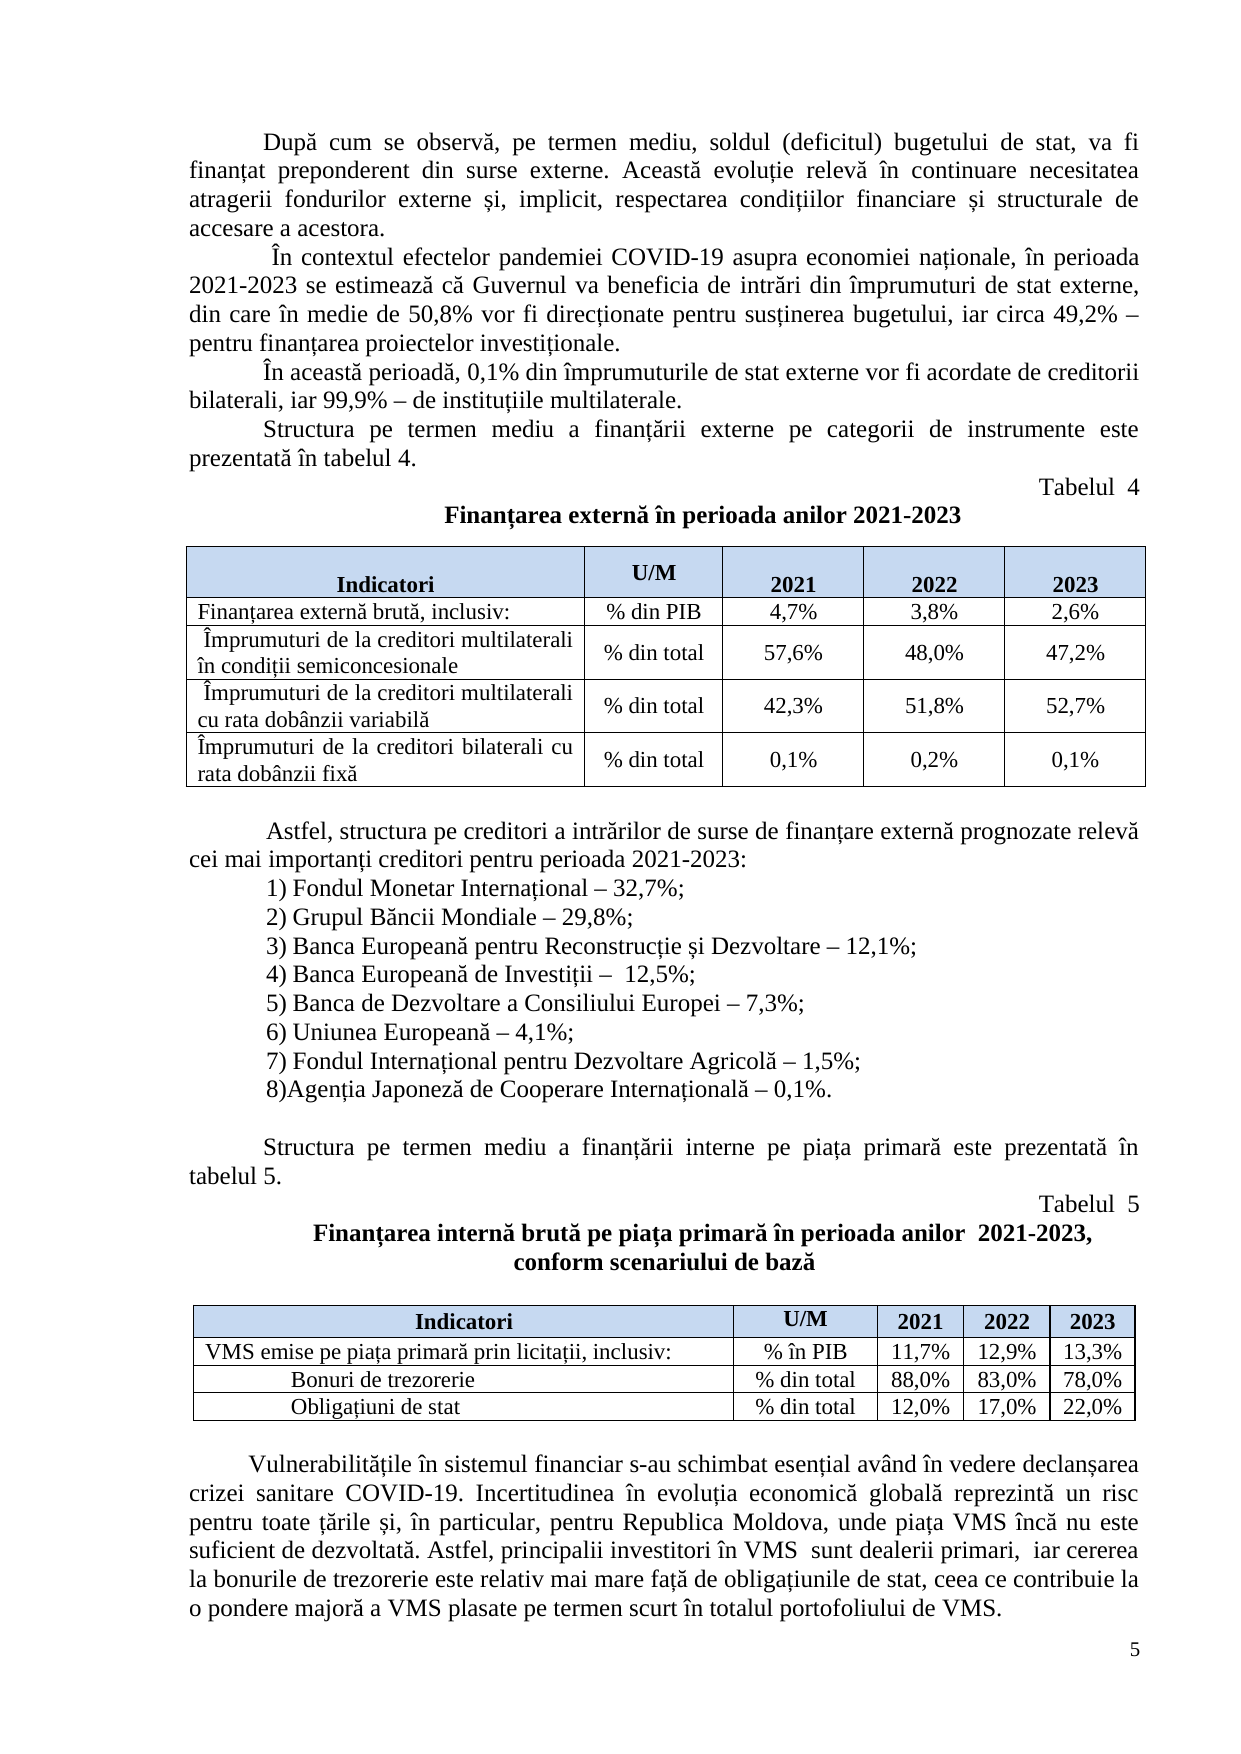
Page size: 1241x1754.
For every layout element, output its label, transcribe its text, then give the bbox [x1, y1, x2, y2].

table_cell 42,3% [723, 680, 863, 732]
table_header 2022 [964, 1306, 1049, 1337]
list Banca Europeană pentru Reconstrucție și Dezvoltare – 12,1%; [189, 931, 1140, 959]
table_cell 57,6% [723, 626, 863, 678]
list Fondul Internațional pentru Dezvoltare Agricolă – 1,5%; [189, 1046, 1140, 1074]
table_cell 88,0% [878, 1366, 963, 1392]
text Structura pe termen mediu a finanțării externe pe categorii de instrumente este prezentată în tabelul 4. [189, 414, 1140, 472]
table_cell 83,0% [964, 1366, 1049, 1392]
text Finanțarea internă brută pe piața primară în perioada anilor 2021-2023, conform scenariului de bază [189, 1218, 1140, 1276]
table_cell Finanțarea externă brută, inclusiv: [187, 598, 584, 625]
table_cell 52,7% [1005, 680, 1145, 732]
table_cell % în PIB [734, 1338, 877, 1365]
text Astfel, structura pe creditori a intrărilor de surse de finanțare externă prognozate relevă cei mai importanți creditori pentru perioada 2021-2023: [189, 816, 1140, 873]
table_header 2023 [1005, 547, 1145, 597]
table_cell 0,2% [864, 733, 1004, 786]
table_cell 11,7% [878, 1338, 963, 1365]
table_cell Împrumuturi de la creditori multilaterali cu rata dobânzii variabilă [187, 680, 584, 732]
table_cell 0,1% [723, 733, 863, 786]
table_cell Obligațiuni de stat [194, 1393, 733, 1419]
table_cell 4,7% [723, 598, 863, 625]
text Structura pe termen mediu a finanțării interne pe piața primară este prezentată în tabelul 5. [189, 1132, 1140, 1189]
text Vulnerabilitățile în sistemul financiar s-au schimbat esențial având în vedere declanșarea crizei sanitare COVID-19. Incertitudinea în evoluția economică globală reprezintă un risc pentru toate țările și, în particular, pentru Republica Moldova, unde piața VMS încă nu este suficient de dezvoltată. Astfel, principalii investitori în VMS sunt dealerii primari, iar cererea la bonurile de trezorerie este relativ mai mare față de obligațiunile de stat, ceea ce contribuie la o pondere majoră a VMS plasate pe termen scurt în totalul portofoliului de VMS. [189, 1449, 1140, 1622]
text Finanțarea externă în perioada anilor 2021-2023 [189, 500, 1140, 529]
list Banca de Dezvoltare a Consiliului Europei – 7,3%; [189, 988, 1140, 1017]
text În contextul efectelor pandemiei COVID-19 asupra economiei naționale, în perioada 2021-2023 se estimează că Guvernul va beneficia de intrări din împrumuturi de stat externe, din care în medie de 50,8% vor fi direcționate pentru susținerea bugetului, iar circa 49,2% – pentru finanțarea proiectelor investiționale. [189, 242, 1140, 357]
table_cell 17,0% [964, 1393, 1049, 1419]
table_cell 0,1% [1005, 733, 1145, 786]
table_header 2022 [864, 547, 1004, 597]
table_cell 12,0% [878, 1393, 963, 1419]
table_cell 78,0% [1051, 1366, 1134, 1392]
table_header Indicatori [187, 547, 584, 597]
table_cell Bonuri de trezorerie [194, 1366, 733, 1392]
table_header Indicatori [194, 1306, 733, 1337]
text Tabelul 5 [189, 1189, 1140, 1218]
text 8)Agenția Japoneză de Cooperare Internațională – 0,1%. [266, 1074, 1140, 1103]
text Tabelul 4 [189, 472, 1140, 500]
text După cum se observă, pe termen mediu, soldul (deficitul) bugetului de stat, va fi finanțat preponderent din surse externe. Această evoluție relevă în continuare necesitatea atragerii fondurilor externe și, implicit, respectarea condițiilor financiare și structurale de accesare a acestora. [189, 127, 1140, 242]
list Fondul Monetar Internațional – 32,7%; [189, 873, 1140, 902]
table_cell 22,0% [1051, 1393, 1134, 1419]
table_cell % din total [734, 1393, 877, 1419]
table_cell 3,8% [864, 598, 1004, 625]
table_cell 12,9% [964, 1338, 1049, 1365]
table_cell VMS emise pe piața primară prin licitații, inclusiv: [194, 1338, 733, 1365]
table_header U/M [585, 547, 722, 597]
table_cell % din PIB [585, 598, 722, 625]
table_cell 13,3% [1051, 1338, 1134, 1365]
table_cell 48,0% [864, 626, 1004, 678]
list Banca Europeană de Investiții – 12,5%; [189, 959, 1140, 988]
list Uniunea Europeană – 4,1%; [189, 1017, 1140, 1046]
table_cell % din total [734, 1366, 877, 1392]
table_cell % din total [585, 626, 722, 678]
table_header U/M [734, 1306, 877, 1337]
table_cell Împrumuturi de la creditori bilaterali cu rata dobânzii fixă [187, 733, 584, 786]
table_cell 47,2% [1005, 626, 1145, 678]
text În această perioadă, 0,1% din împrumuturile de stat externe vor fi acordate de creditorii bilaterali, iar 99,9% – de instituțiile multilaterale. [189, 357, 1140, 414]
table_header 2021 [723, 547, 863, 597]
table_header 2023 [1051, 1306, 1134, 1337]
list Grupul Băncii Mondiale – 29,8%; [189, 902, 1140, 931]
table_cell 2,6% [1005, 598, 1145, 625]
table_cell 51,8% [864, 680, 1004, 732]
table_cell Împrumuturi de la creditori multilaterali în condiții semiconcesionale [187, 626, 584, 678]
table_cell % din total [585, 733, 722, 786]
table_header 2021 [878, 1306, 963, 1337]
table_cell % din total [585, 680, 722, 732]
